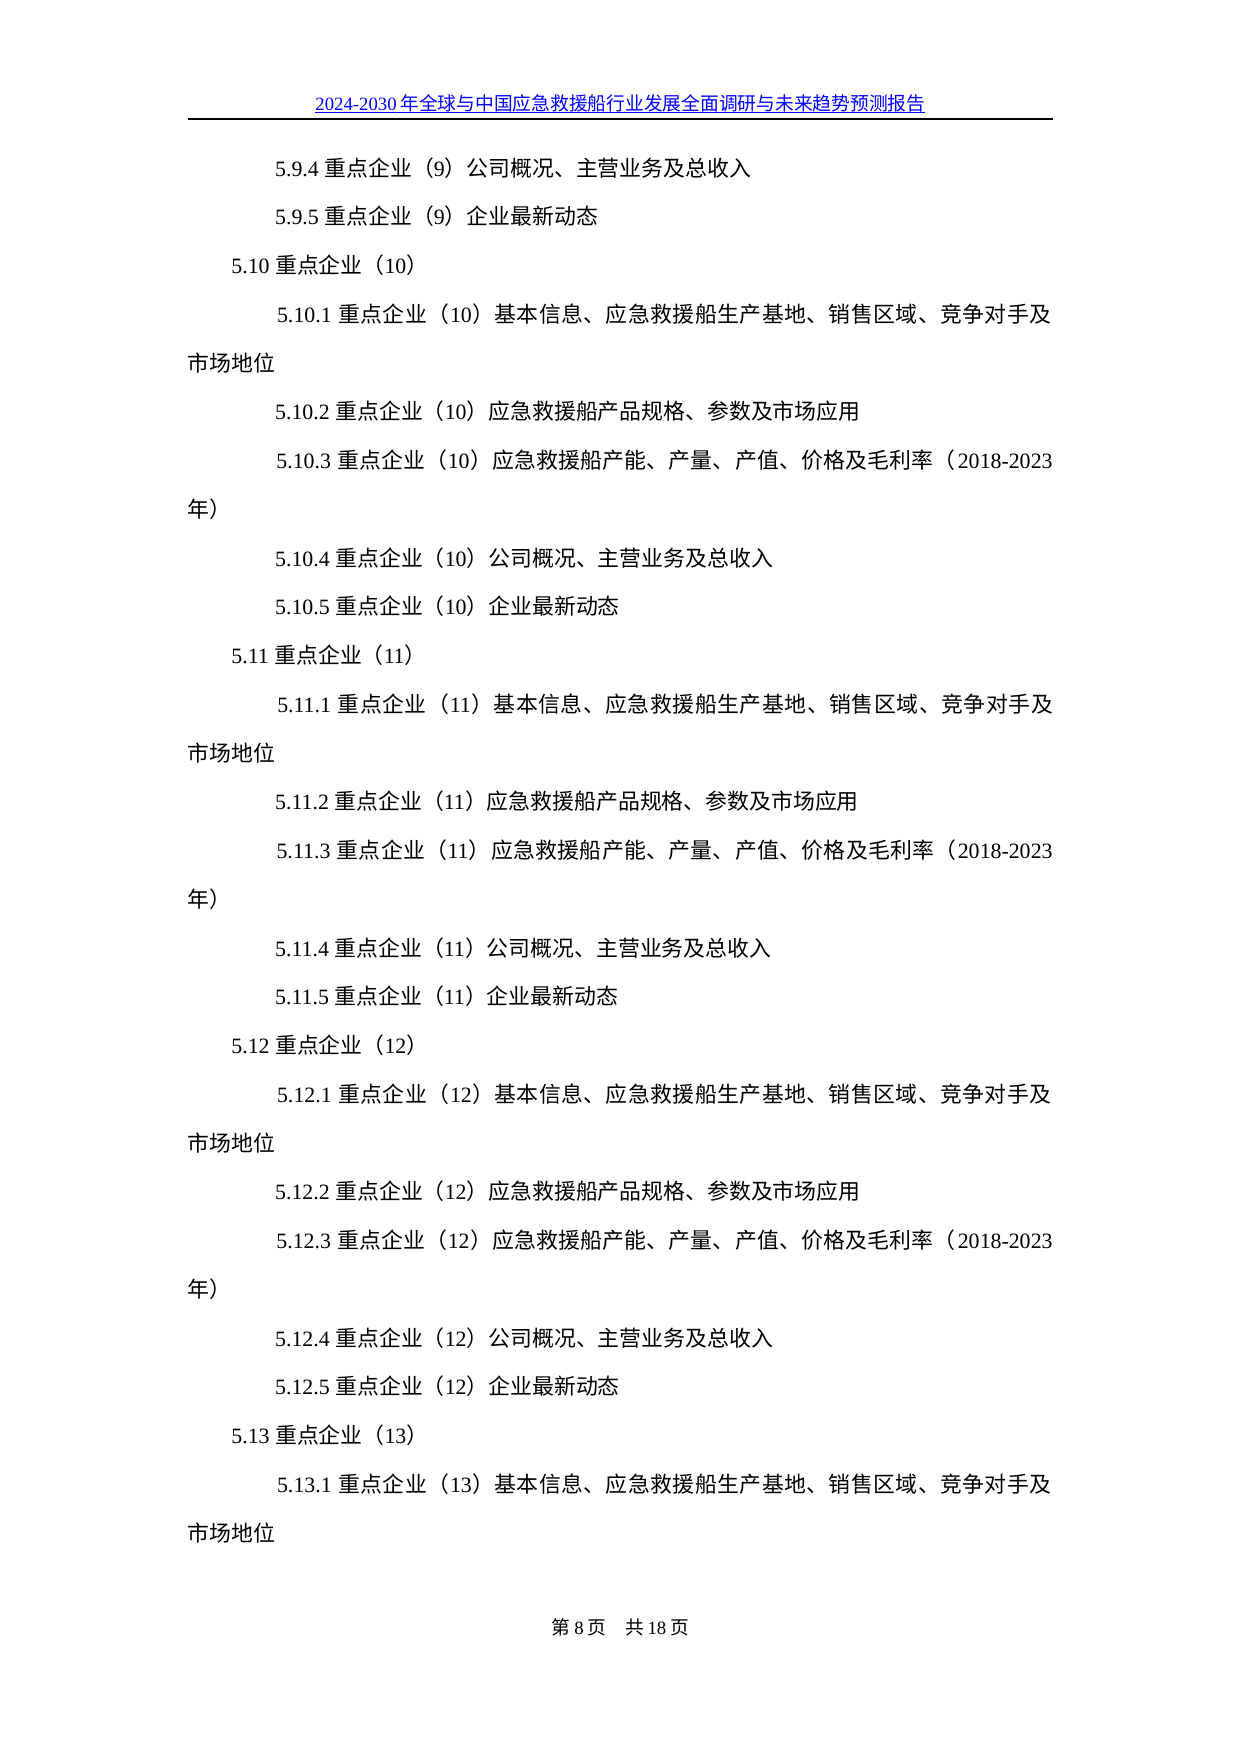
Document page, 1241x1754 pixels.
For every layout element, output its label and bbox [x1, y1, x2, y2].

text [187, 150, 1053, 1548]
